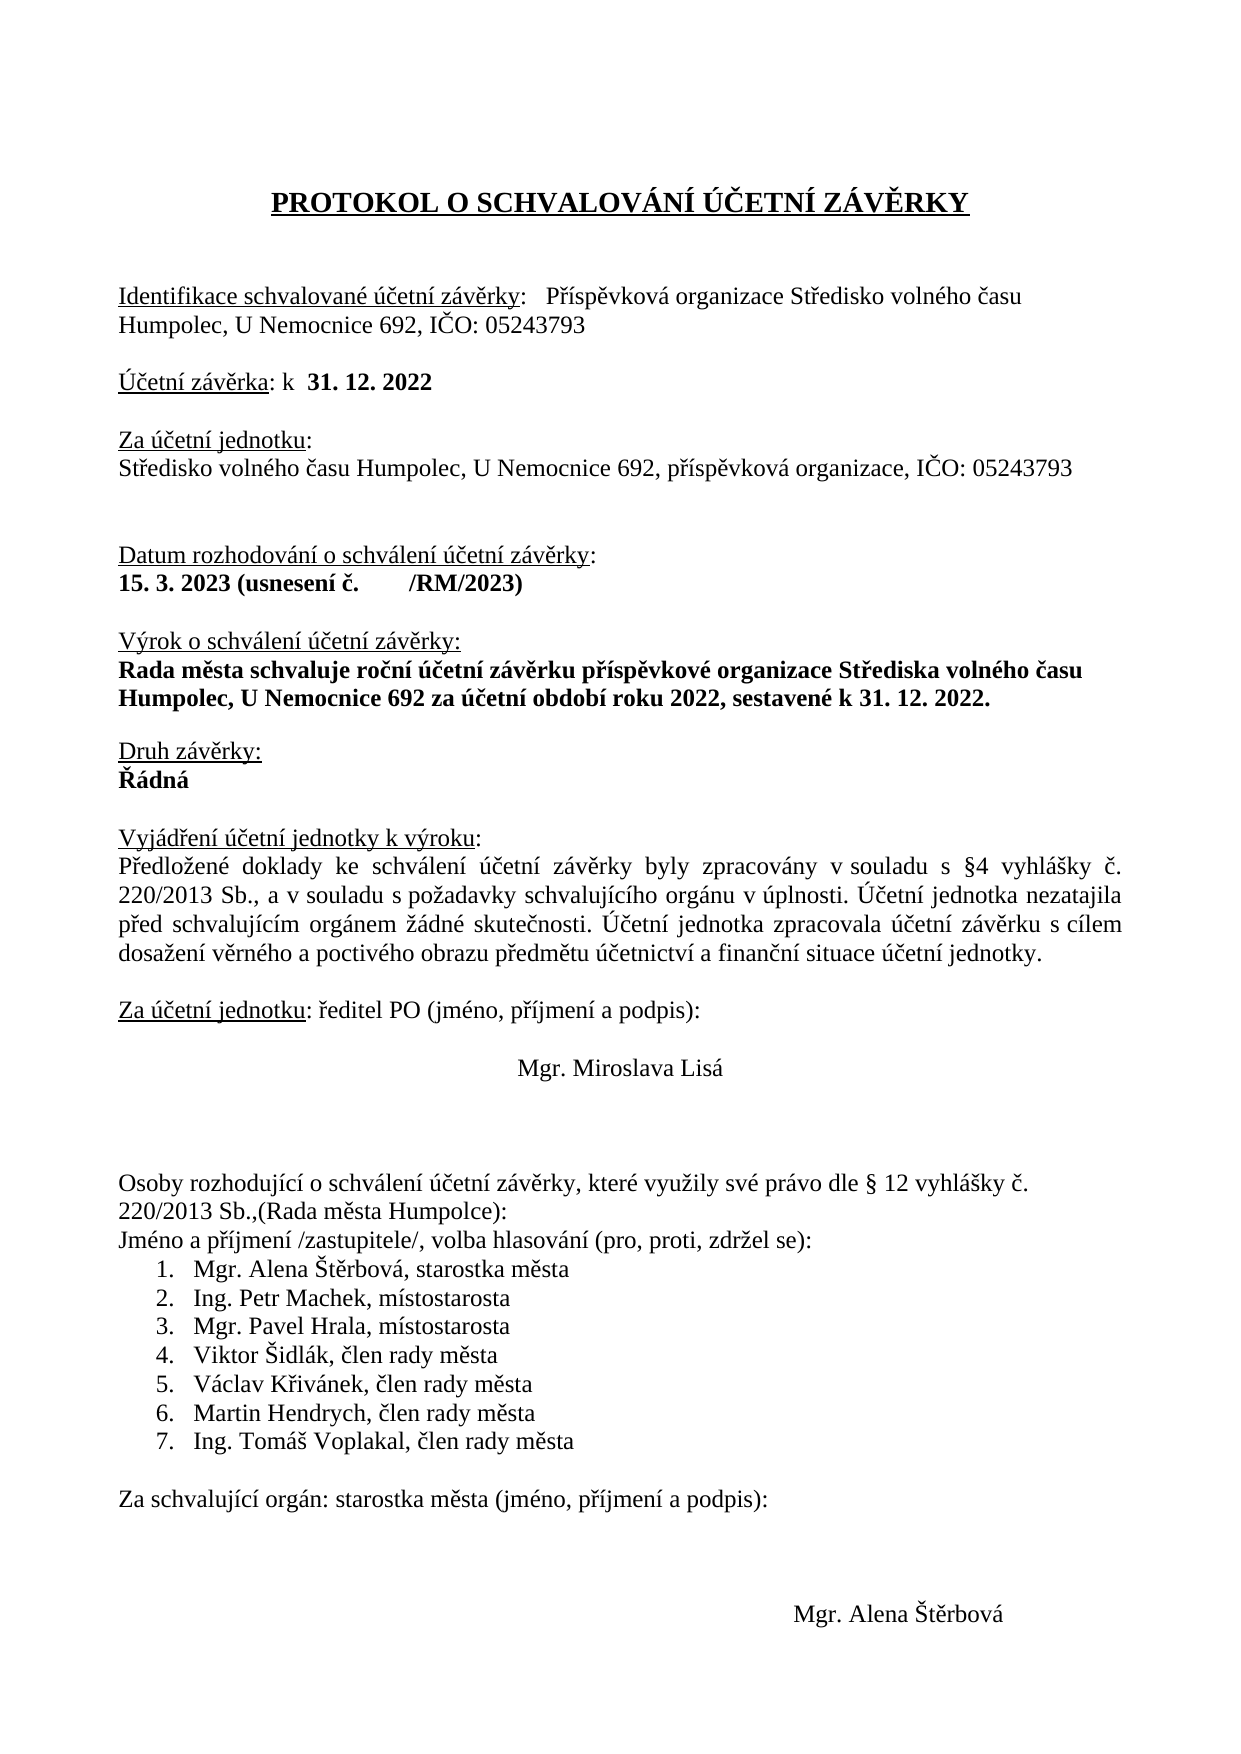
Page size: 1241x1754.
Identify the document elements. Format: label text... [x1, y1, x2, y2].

text Mgr. Alena Štěrbová [118, 1599, 1122, 1628]
list Mgr. Alena Štěrbová, starostka města [156, 1254, 1122, 1283]
text Středisko volného času Humpolec, U Nemocnice 692, příspěvková organizace, IČO: 05243793 [118, 453, 1122, 482]
list Ing. Petr Machek, místostarosta [156, 1283, 1122, 1311]
text Mgr. Miroslava Lisá [118, 1053, 1122, 1081]
text Druh závěrky: [118, 736, 1122, 765]
text Za účetní jednotku: [118, 425, 1122, 453]
list Martin Hendrych, člen rady města [156, 1398, 1122, 1426]
text Jméno a příjmení /zastupitele/, volba hlasování (pro, proti, zdržel se): [118, 1225, 1122, 1254]
list Václav Křivánek, člen rady města [156, 1369, 1122, 1398]
text Účetní závěrka: k 31. 12. 2022 [118, 367, 1122, 396]
text Výrok o schválení účetní závěrky: [118, 626, 1122, 655]
text Předložené doklady ke schválení účetní závěrky byly zpracovány v souladu s §4 vyhlášky č. 220/2013 Sb., a v souladu s požadavky schvalujícího orgánu v úplnosti. Účetní jednotka nezatajila před schvalujícím orgánem žádné skutečnosti. Účetní jednotka zpracovala účetní závěrku s cílem dosažení věrného a poctivého obrazu předmětu účetnictví a finanční situace účetní jednotky. [118, 851, 1122, 966]
text Vyjádření účetní jednotky k výroku: [118, 823, 1122, 851]
list Viktor Šidlák, člen rady města [156, 1340, 1122, 1369]
text Za účetní jednotku: ředitel PO (jméno, příjmení a podpis): [118, 995, 1122, 1024]
list Mgr. Pavel Hrala, místostarosta [156, 1311, 1122, 1340]
text Rada města schvaluje roční účetní závěrku příspěvkové organizace Střediska volného času Humpolec, U Nemocnice 692 za účetní období roku 2022, sestavené k 31. 12. 2022. [118, 655, 1122, 712]
text 15. 3. 2023 (usnesení č. /RM/2023) [118, 568, 1122, 597]
text Identifikace schvalované účetní závěrky: Příspěvková organizace Středisko volného času Humpolec, U Nemocnice 692, IČO: 05243793 [118, 281, 1122, 338]
text Datum rozhodování o schválení účetní závěrky: [118, 540, 1122, 568]
list Ing. Tomáš Voplakal, člen rady města [156, 1426, 1122, 1455]
text Řádná [118, 765, 1122, 794]
text Protokol o schvalování účetní závěrky [118, 185, 1122, 219]
text Osoby rozhodující o schválení účetní závěrky, které využily své právo dle § 12 vyhlášky č. 220/2013 Sb.,(Rada města Humpolce): [118, 1168, 1122, 1225]
text Za schvalující orgán: starostka města (jméno, příjmení a podpis): [118, 1484, 1122, 1513]
